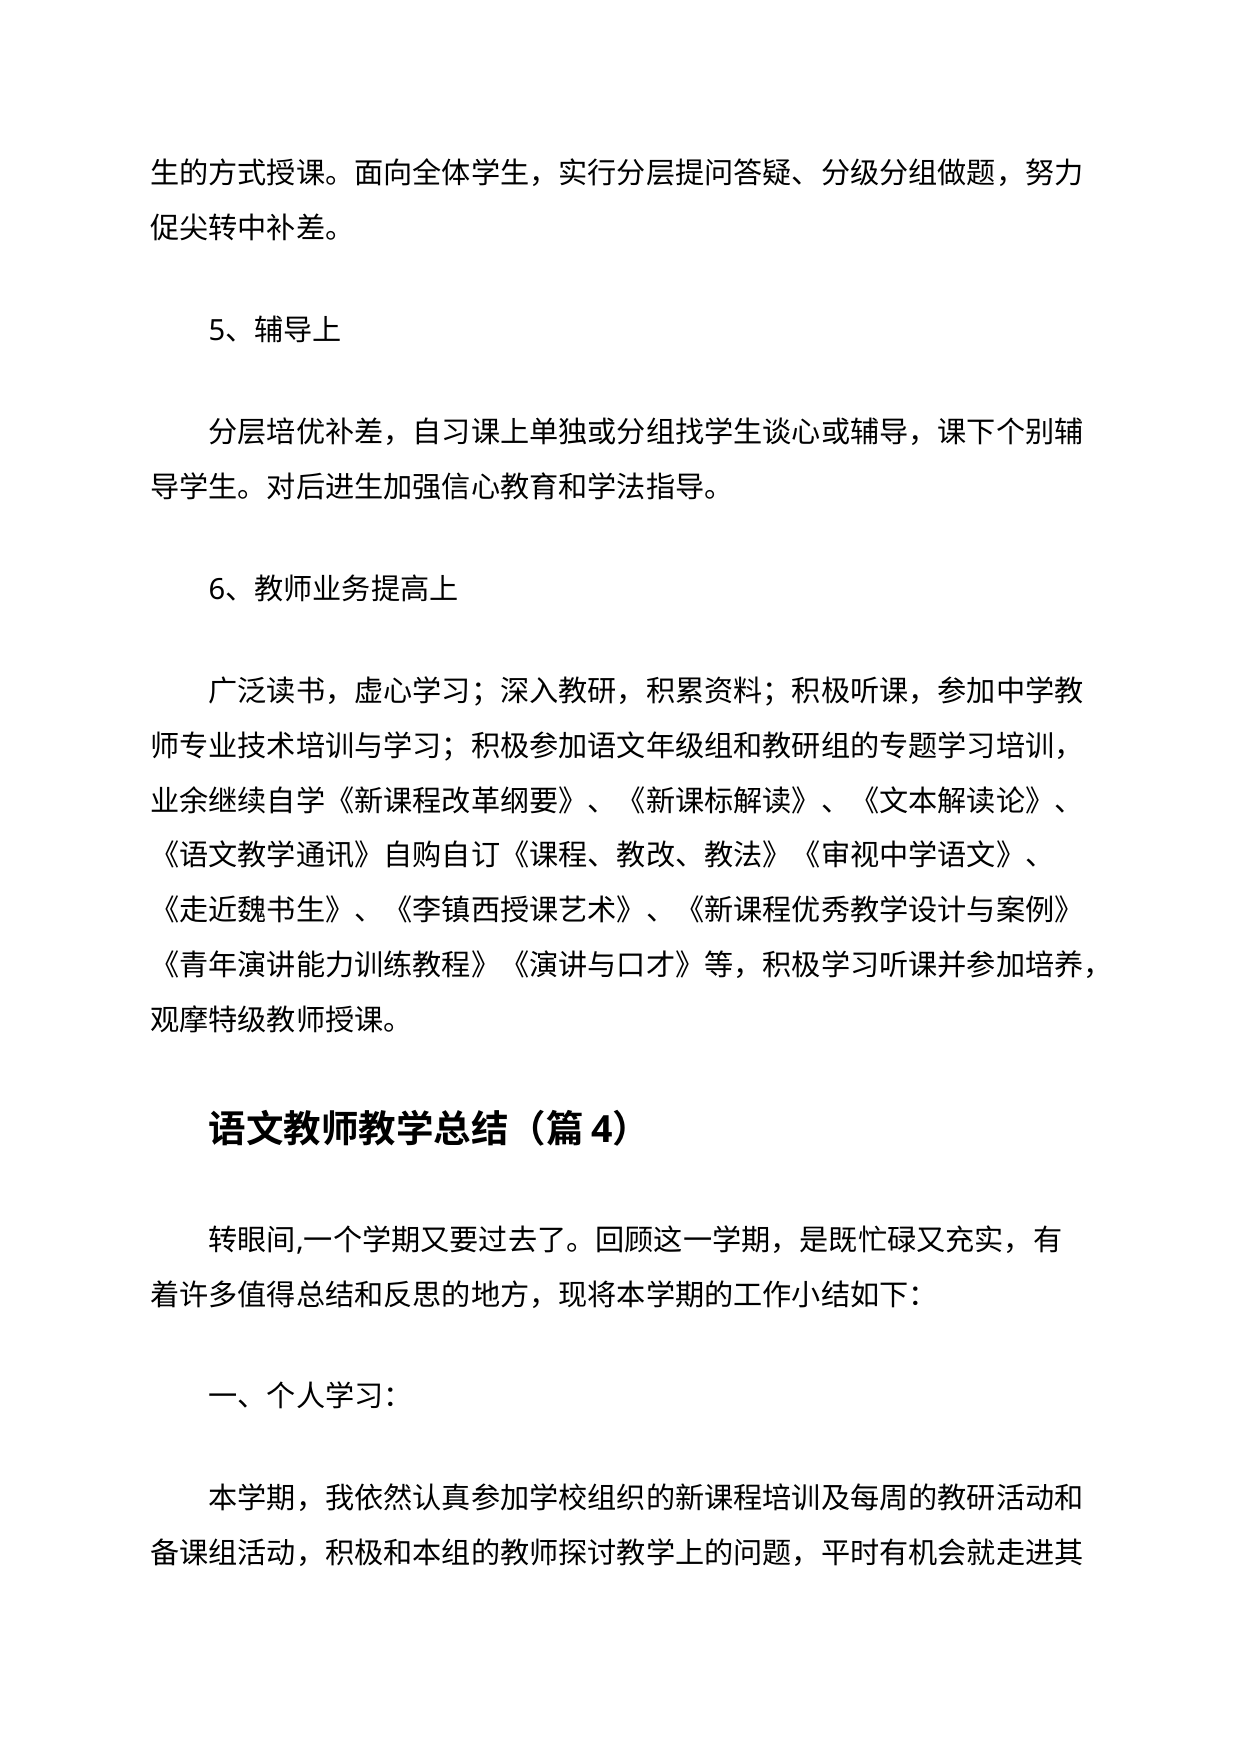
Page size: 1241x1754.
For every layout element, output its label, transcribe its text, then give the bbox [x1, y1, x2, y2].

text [150, 150, 1090, 247]
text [150, 1474, 1090, 1572]
text 6、教师业务提高上 [150, 565, 1090, 608]
text 转眼间,一个学期又要过去了。回顾这一学期，是既忙碌又充实，有着许多值得总结和反思的地方，现将本学期的工作小结如下： [150, 1216, 1090, 1313]
text 5、辅导上 [150, 307, 1090, 349]
text 分层培优补差，自习课上单独或分组找学生谈心或辅导，课下个别辅导学生。对后进生加强信心教育和学法指导。 [150, 409, 1090, 506]
text 广泛读书，虚心学习；深入教研，积累资料；积极听课，参加中学教师专业技术培训与学习；积极参加语文年级组和教研组的专题学习培训，业余继续自学《新课程改革纲要》、《新课标解读》、《文本解读论》、《语文教学通讯》自购自订《课程、教改、教法》《审视中学语文》、《走近魏书生》、《李镇西授课艺术》、《新课程优秀教学设计与案例》《青年演讲能力训练教程》《演讲与口才》等，积极学习听课并参加培养，观摩特级教师授课。 [150, 667, 1090, 1039]
text 一、个人学习： [150, 1373, 1090, 1415]
text 语文教师教学总结（篇4） [150, 1098, 1090, 1153]
